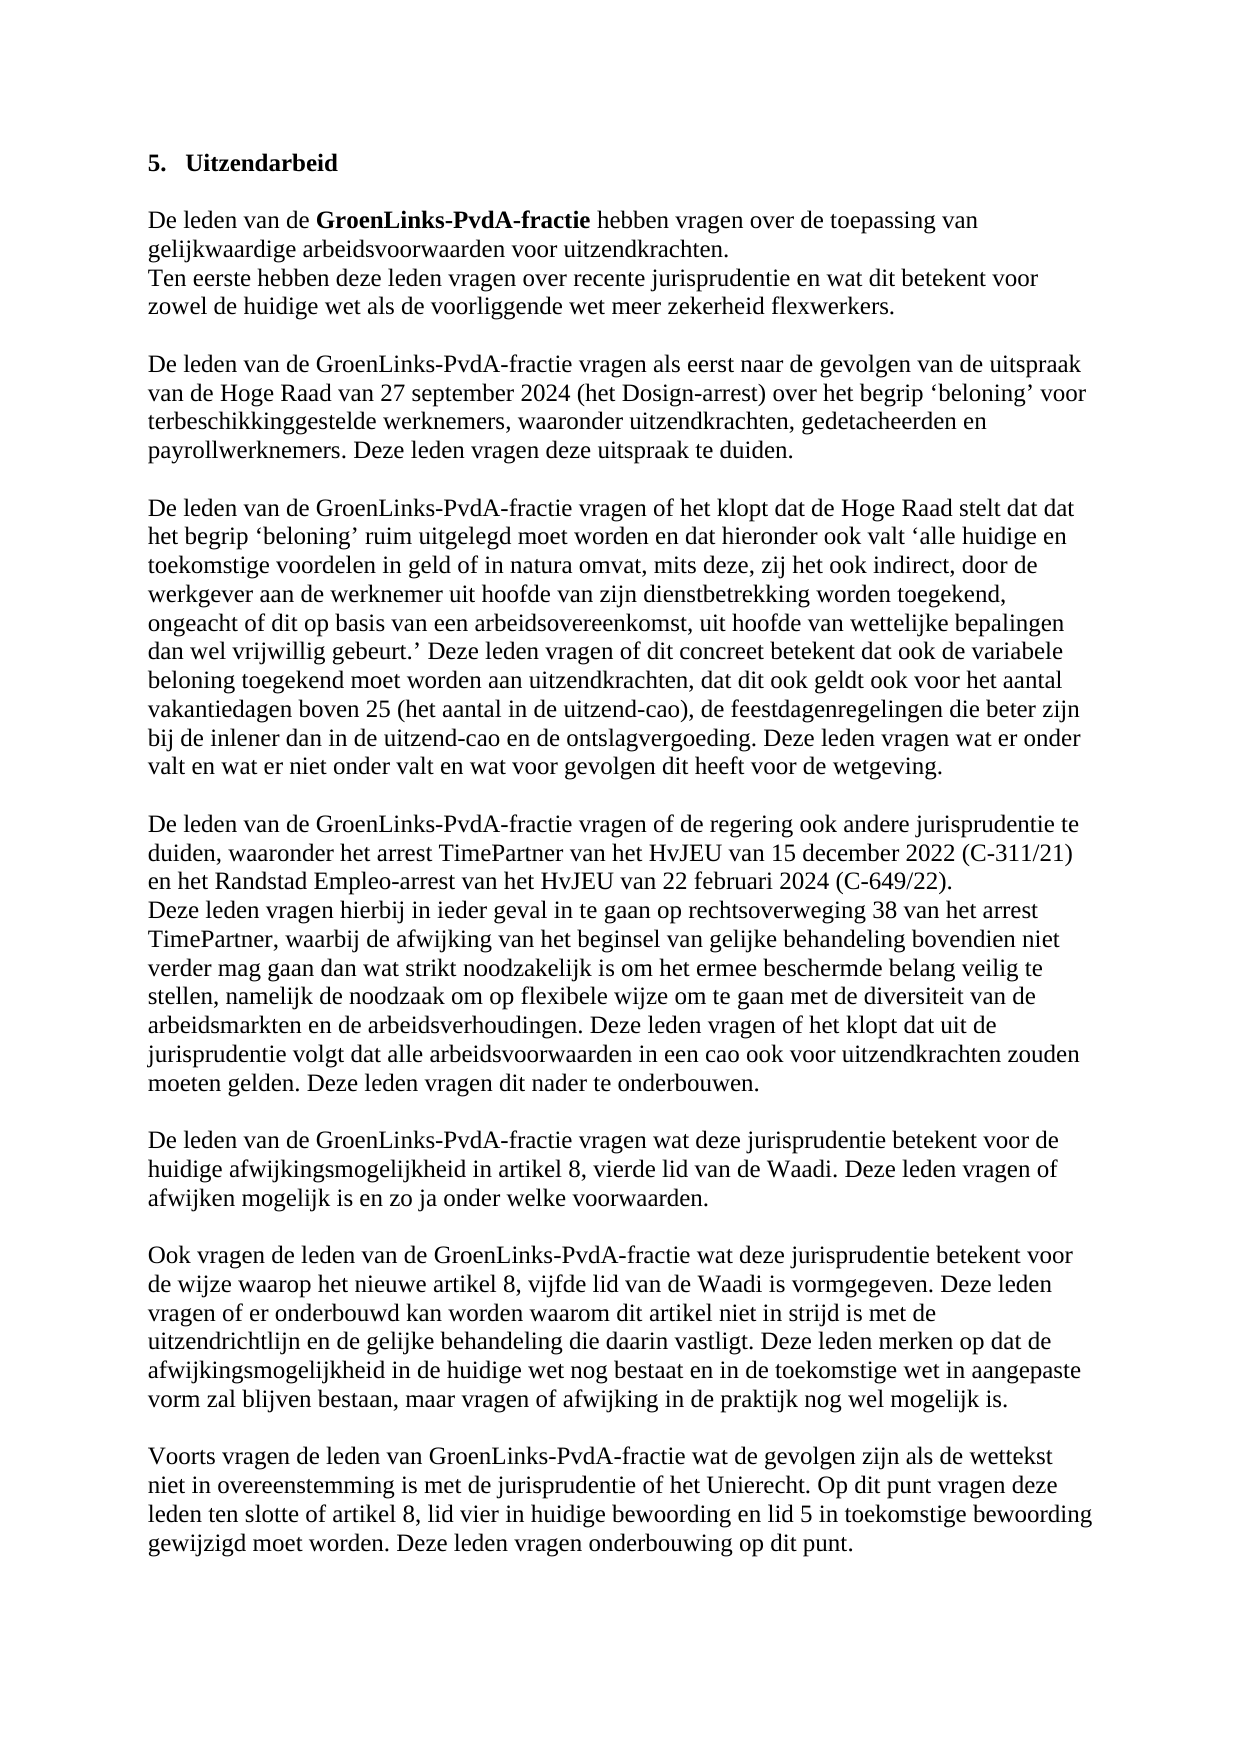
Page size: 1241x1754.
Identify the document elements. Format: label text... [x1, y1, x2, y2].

text Voorts vragen de leden van GroenLinks-PvdA-fractie wat de gevolgen zijn als de wettekst niet in overeenstemming is met de jurisprudentie of het Unierecht. Op dit punt vragen deze leden ten slotte of artikel 8, lid vier in huidige bewoording en lid 5 in toekomstige bewoording gewijzigd moet worden. Deze leden vragen onderbouwing op dit punt. [148, 1441, 1093, 1556]
text Ook vragen de leden van de GroenLinks-PvdA-fractie wat deze jurisprudentie betekent voor de wijze waarop het nieuwe artikel 8, vijfde lid van de Waadi is vormgegeven. Deze leden vragen of er onderbouwd kan worden waarom dit artikel niet in strijd is met de uitzendrichtlijn en de gelijke behandeling die daarin vastligt. Deze leden merken op dat de afwijkingsmogelijkheid in de huidige wet nog bestaat en in de toekomstige wet in aangepaste vorm zal blijven bestaan, maar vragen of afwijking in de praktijk nog wel mogelijk is. [148, 1240, 1093, 1413]
text De leden van de GroenLinks-PvdA-fractie vragen of de regering ook andere jurisprudentie te duiden, waaronder het arrest TimePartner van het HvJEU van 15 december 2022 (C-311/21) en het Randstad Empleo-arrest van het HvJEU van 22 februari 2024 (C-649/22). [148, 809, 1093, 895]
text De leden van de GroenLinks-PvdA-fractie vragen wat deze jurisprudentie betekent voor de huidige afwijkingsmogelijkheid in artikel 8, vierde lid van de Waadi. Deze leden vragen of afwijken mogelijk is en zo ja onder welke voorwaarden. [148, 1125, 1093, 1211]
text Deze leden vragen hierbij in ieder geval in te gaan op rechtsoverweging 38 van het arrest TimePartner, waarbij de afwijking van het beginsel van gelijke behandeling bovendien niet verder mag gaan dan wat strikt noodzakelijk is om het ermee beschermde belang veilig te stellen, namelijk de noodzaak om op flexibele wijze om te gaan met de diversiteit van de arbeidsmarkten en de arbeidsverhoudingen. Deze leden vragen of het klopt dat uit de jurisprudentie volgt dat alle arbeidsvoorwaarden in een cao ook voor uitzendkrachten zouden moeten gelden. Deze leden vragen dit nader te onderbouwen. [148, 895, 1093, 1096]
text De leden van de GroenLinks-PvdA-fractie vragen als eerst naar de gevolgen van de uitspraak van de Hoge Raad van 27 september 2024 (het Dosign-arrest) over het begrip ‘beloning’ voor terbeschikkinggestelde werknemers, waaronder uitzendkrachten, gedetacheerden en payrollwerknemers. Deze leden vragen deze uitspraak te duiden. [148, 349, 1093, 464]
text Ten eerste hebben deze leden vragen over recente jurisprudentie en wat dit betekent voor zowel de huidige wet als de voorliggende wet meer zekerheid flexwerkers. [148, 263, 1093, 320]
text De leden van de GroenLinks-PvdA-fractie hebben vragen over de toepassing van gelijkwaardige arbeidsvoorwaarden voor uitzendkrachten. [148, 205, 1093, 263]
list Uitzendarbeid [148, 148, 1093, 176]
text De leden van de GroenLinks-PvdA-fractie vragen of het klopt dat de Hoge Raad stelt dat dat het begrip ‘beloning’ ruim uitgelegd moet worden en dat hieronder ook valt ‘alle huidige en toekomstige voordelen in geld of in natura omvat, mits deze, zij het ook indirect, door de werkgever aan de werknemer uit hoofde van zijn dienstbetrekking worden toegekend, ongeacht of dit op basis van een arbeidsovereenkomst, uit hoofde van wettelijke bepalingen dan wel vrijwillig gebeurt.’ Deze leden vragen of dit concreet betekent dat ook de variabele beloning toegekend moet worden aan uitzendkrachten, dat dit ook geldt ook voor het aantal vakantiedagen boven 25 (het aantal in de uitzend-cao), de feestdagenregelingen die beter zijn bij de inlener dan in de uitzend-cao en de ontslagvergoeding. Deze leden vragen wat er onder valt en wat er niet onder valt en wat voor gevolgen dit heeft voor de wetgeving. [148, 493, 1093, 780]
